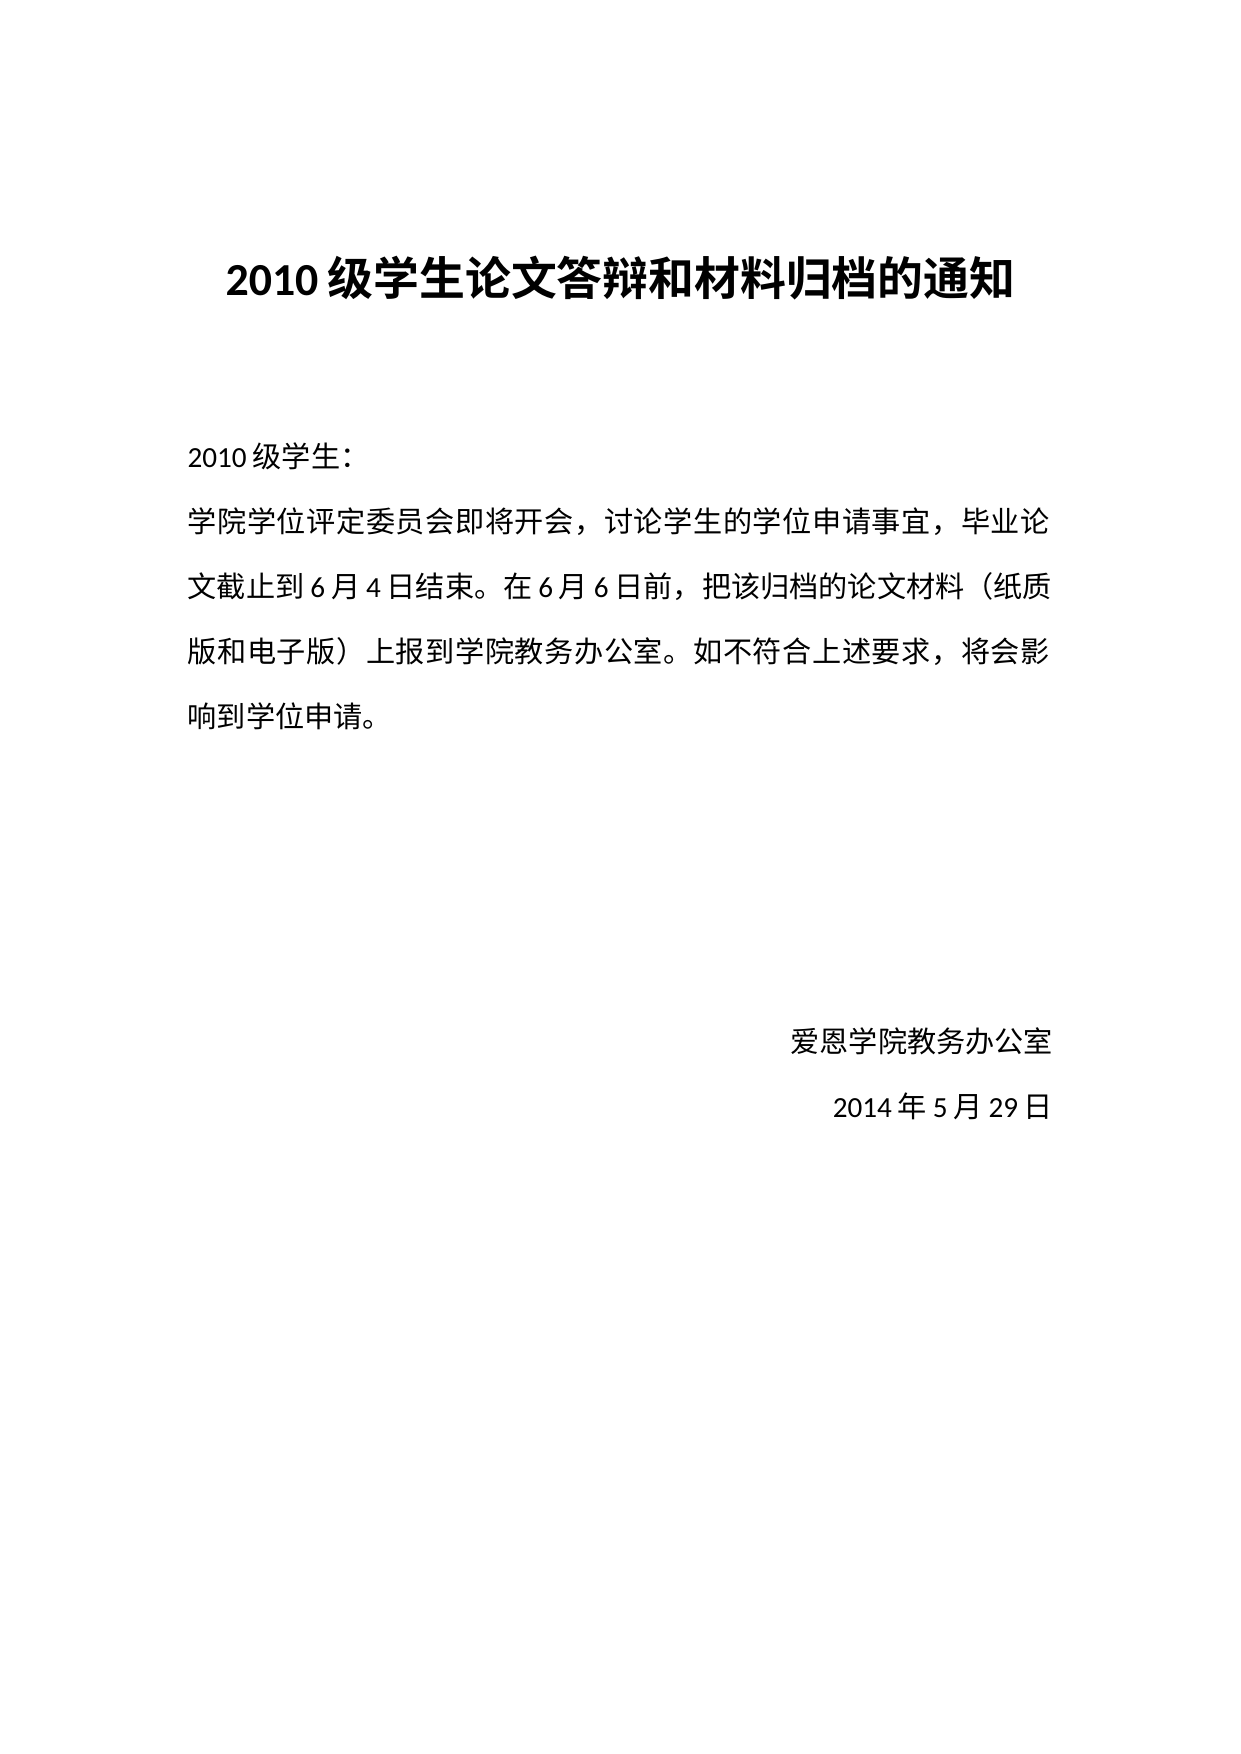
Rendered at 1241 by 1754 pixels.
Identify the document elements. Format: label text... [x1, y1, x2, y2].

text 爱恩学院教务办公室 [187, 1007, 1053, 1072]
text 2014年5月29日 [187, 1072, 1053, 1137]
text 学院学位评定委员会即将开会，讨论学生的学位申请事宜，毕业论文截止到6月4日结束。在6月6日前，把该归档的论文材料（纸质版和电子版）上报到学院教务办公室。如不符合上述要求，将会影响到学位申请。 [187, 487, 1053, 747]
text 2010级学生： [187, 422, 1053, 487]
text 2010级学生论文答辩和材料归档的通知 [187, 227, 1053, 324]
